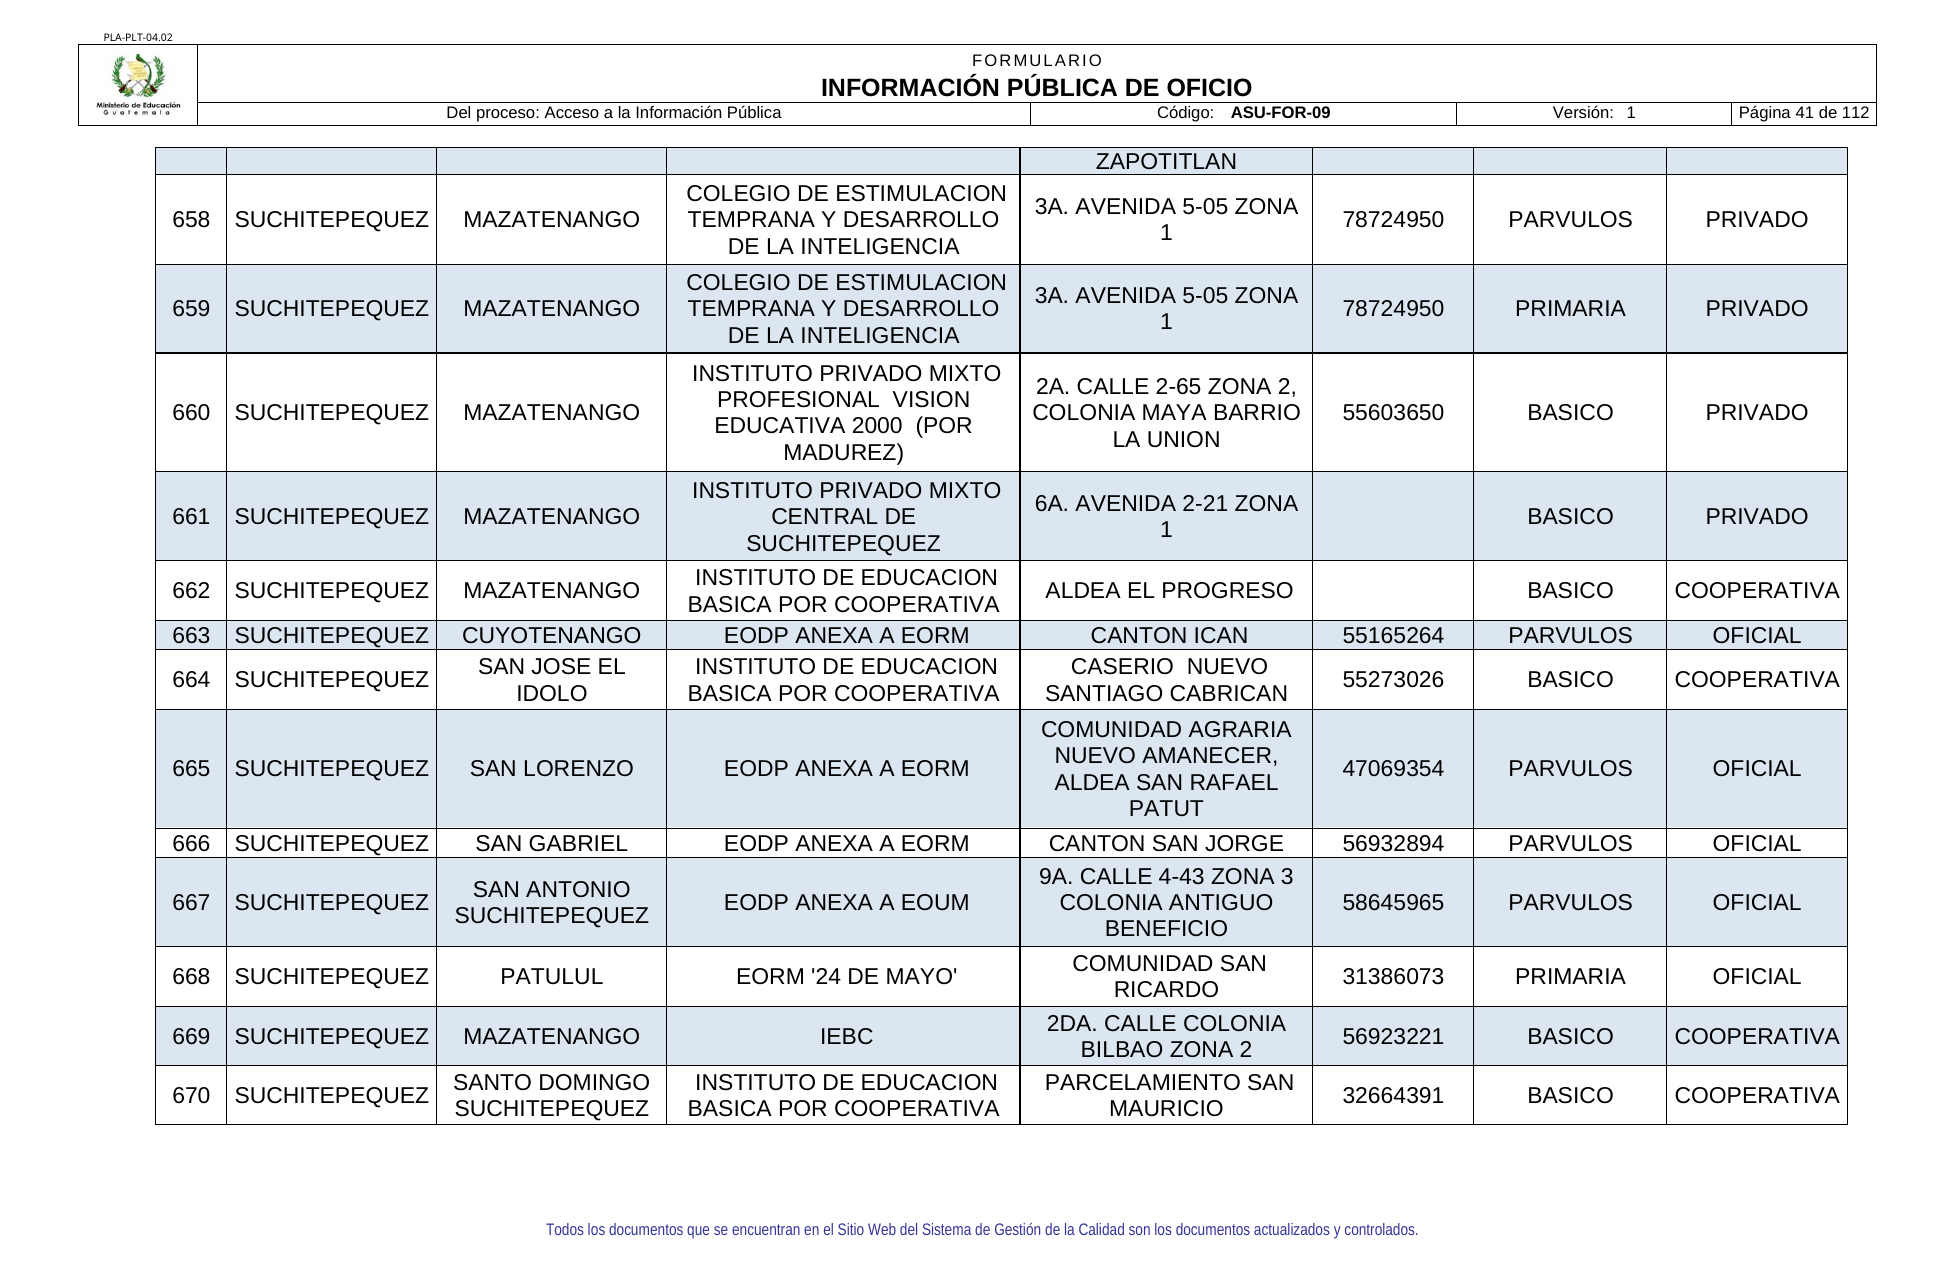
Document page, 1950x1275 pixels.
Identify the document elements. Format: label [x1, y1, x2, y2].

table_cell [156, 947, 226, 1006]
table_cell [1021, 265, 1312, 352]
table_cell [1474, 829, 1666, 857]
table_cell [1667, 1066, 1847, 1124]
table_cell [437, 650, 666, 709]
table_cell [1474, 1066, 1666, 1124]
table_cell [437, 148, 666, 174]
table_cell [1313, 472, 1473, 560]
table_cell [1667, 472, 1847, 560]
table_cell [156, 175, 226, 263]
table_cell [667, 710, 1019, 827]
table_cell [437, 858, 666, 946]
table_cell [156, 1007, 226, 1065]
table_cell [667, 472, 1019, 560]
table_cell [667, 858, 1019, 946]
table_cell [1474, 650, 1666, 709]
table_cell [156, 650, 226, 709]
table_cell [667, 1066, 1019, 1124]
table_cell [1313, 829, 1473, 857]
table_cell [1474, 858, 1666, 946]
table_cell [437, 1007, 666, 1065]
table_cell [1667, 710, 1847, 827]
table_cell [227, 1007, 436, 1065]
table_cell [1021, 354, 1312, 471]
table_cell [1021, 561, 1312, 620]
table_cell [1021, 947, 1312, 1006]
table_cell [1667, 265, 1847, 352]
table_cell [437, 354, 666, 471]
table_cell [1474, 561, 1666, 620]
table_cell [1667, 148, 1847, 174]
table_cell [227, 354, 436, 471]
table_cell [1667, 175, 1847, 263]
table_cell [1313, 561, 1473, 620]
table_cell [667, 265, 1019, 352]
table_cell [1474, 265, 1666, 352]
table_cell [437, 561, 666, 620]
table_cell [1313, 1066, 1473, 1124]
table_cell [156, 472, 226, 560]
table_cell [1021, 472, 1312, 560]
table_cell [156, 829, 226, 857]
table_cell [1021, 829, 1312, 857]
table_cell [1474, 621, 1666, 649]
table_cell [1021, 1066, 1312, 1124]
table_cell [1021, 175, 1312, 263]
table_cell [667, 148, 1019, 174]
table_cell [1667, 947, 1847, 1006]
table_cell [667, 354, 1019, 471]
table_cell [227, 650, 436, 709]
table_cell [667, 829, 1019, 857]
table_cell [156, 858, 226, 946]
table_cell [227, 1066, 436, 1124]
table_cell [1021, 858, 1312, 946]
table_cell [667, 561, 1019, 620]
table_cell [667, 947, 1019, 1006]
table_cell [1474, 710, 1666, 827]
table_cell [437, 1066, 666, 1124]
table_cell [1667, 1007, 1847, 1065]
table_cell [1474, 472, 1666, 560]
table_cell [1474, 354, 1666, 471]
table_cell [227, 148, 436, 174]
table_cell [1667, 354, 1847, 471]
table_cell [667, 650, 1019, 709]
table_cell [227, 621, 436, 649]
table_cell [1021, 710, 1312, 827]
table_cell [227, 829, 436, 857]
picture [95, 51, 181, 117]
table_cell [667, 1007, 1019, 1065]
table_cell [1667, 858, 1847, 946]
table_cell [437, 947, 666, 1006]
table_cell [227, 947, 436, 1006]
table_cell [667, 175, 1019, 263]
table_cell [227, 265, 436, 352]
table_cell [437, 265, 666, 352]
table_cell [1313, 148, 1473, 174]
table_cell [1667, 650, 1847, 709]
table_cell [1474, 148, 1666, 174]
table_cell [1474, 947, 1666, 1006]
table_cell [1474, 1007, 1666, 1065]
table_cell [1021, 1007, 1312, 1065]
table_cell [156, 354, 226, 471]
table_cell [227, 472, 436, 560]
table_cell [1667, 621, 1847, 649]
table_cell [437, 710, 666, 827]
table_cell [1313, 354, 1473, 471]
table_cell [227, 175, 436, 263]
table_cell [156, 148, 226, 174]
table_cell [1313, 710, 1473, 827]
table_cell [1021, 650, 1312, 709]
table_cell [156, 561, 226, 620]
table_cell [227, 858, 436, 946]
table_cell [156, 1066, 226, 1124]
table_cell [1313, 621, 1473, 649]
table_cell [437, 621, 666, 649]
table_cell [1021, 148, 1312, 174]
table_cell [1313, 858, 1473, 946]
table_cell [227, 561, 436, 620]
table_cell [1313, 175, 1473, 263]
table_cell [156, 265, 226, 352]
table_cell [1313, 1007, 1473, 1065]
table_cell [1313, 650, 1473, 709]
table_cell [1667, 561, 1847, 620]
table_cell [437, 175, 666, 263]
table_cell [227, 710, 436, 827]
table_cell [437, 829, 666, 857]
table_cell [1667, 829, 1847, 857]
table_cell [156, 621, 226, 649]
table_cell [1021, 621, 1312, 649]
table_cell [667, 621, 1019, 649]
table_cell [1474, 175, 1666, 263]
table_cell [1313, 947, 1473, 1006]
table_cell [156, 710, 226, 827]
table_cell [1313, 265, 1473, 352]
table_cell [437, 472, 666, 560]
